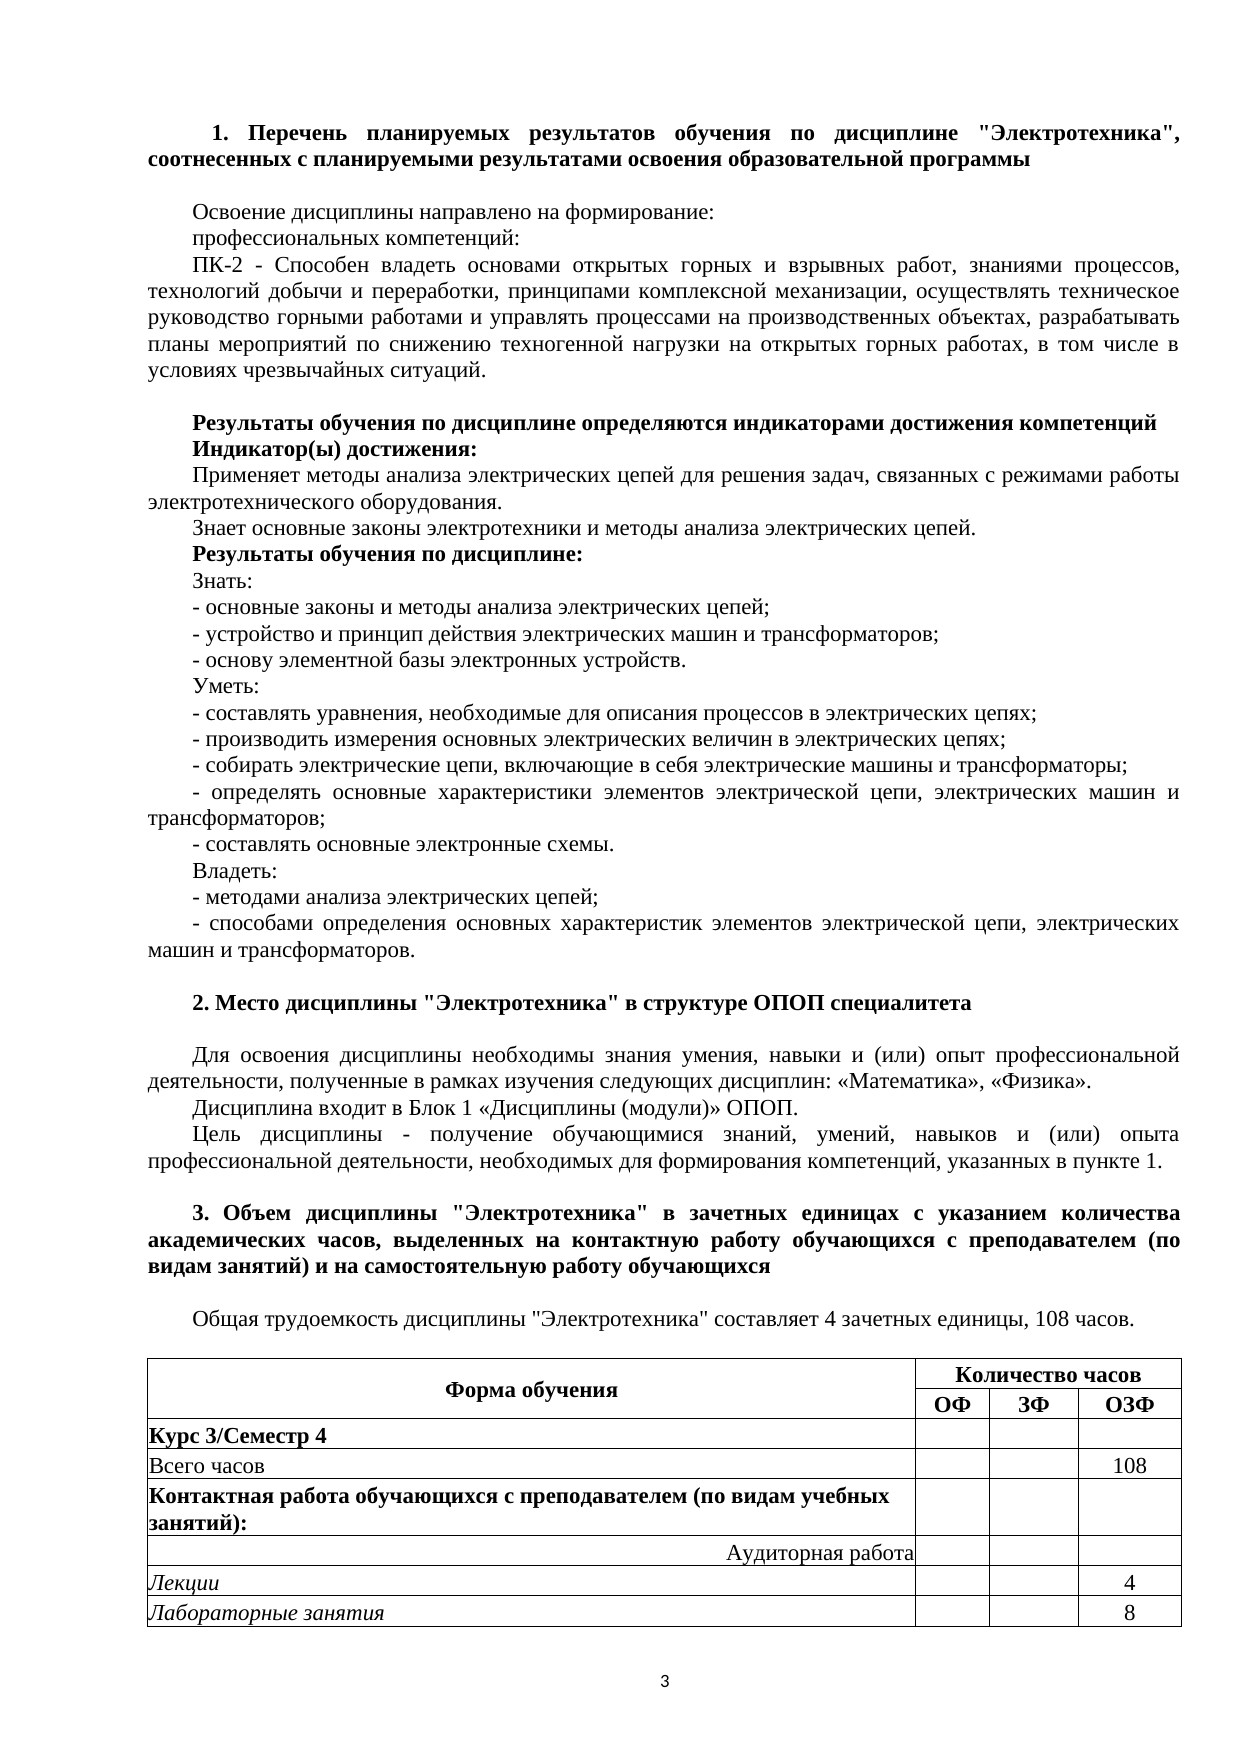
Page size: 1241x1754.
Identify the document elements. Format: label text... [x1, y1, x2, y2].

text Владеть: [148, 857, 1181, 883]
text профессиональных компетенций: [148, 224, 1181, 251]
text - составлять уравнения, необходимые для описания процессов в электрических цепях; [148, 699, 1181, 725]
table_cell 108 [1079, 1449, 1181, 1478]
text Знать: [148, 567, 1181, 593]
text Результаты обучения по дисциплине: [148, 541, 1181, 567]
table_cell Курс 3/Семестр 4 [148, 1419, 915, 1448]
table_cell [990, 1566, 1078, 1595]
table_cell [916, 1566, 989, 1595]
text - способами определения основных характеристик элементов электрической цепи, электрических машин и трансформаторов. [148, 909, 1181, 962]
table_cell [990, 1449, 1078, 1478]
text - устройство и принцип действия электрических машин и трансформаторов; [148, 619, 1181, 646]
text - методами анализа электрических цепей; [148, 883, 1181, 909]
text Освоение дисциплины направлено на формирование: [148, 198, 1181, 224]
text - составлять основные электронные схемы. [148, 830, 1181, 857]
table_cell ЗФ [990, 1389, 1078, 1418]
text Уметь: [148, 672, 1181, 699]
table_cell Аудиторная работа [148, 1536, 915, 1565]
table_cell [916, 1419, 989, 1448]
table_cell [916, 1536, 989, 1565]
table_header Форма обучения [148, 1359, 915, 1418]
text Дисциплина входит в Блок 1 «Дисциплины (модули)» ОПОП. [148, 1094, 1181, 1120]
text Применяет методы анализа электрических цепей для решения задач, связанных с режимами работы электротехнического оборудования. [148, 461, 1181, 514]
text Цель дисциплины - получение обучающимися знаний, умений, навыков и (или) опыта профессиональной деятельности, необходимых для формирования компетенций, указанных в пункте 1. [148, 1120, 1181, 1173]
text 1. Перечень планируемых результатов обучения по дисциплине "Электротехника", соотнесенных с планируемыми результатами освоения образовательной программы [148, 119, 1181, 172]
table_cell [916, 1596, 989, 1626]
table_cell [990, 1479, 1078, 1535]
table_cell 8 [1079, 1596, 1181, 1626]
table_cell Лекции [148, 1566, 915, 1595]
table_cell 4 [1079, 1566, 1181, 1595]
table_cell [1079, 1536, 1181, 1565]
table_cell Лабораторные занятия [148, 1596, 915, 1626]
table_cell [990, 1536, 1078, 1565]
text Индикатор(ы) достижения: [148, 435, 1181, 461]
table_cell ОЗФ [1079, 1389, 1181, 1418]
text Общая трудоемкость дисциплины "Электротехника" составляет 4 зачетных единицы, 108 часов. [148, 1305, 1181, 1331]
table_header Количество часов [916, 1359, 1181, 1388]
text - определять основные характеристики элементов электрической цепи, электрических машин и трансформаторов; [148, 778, 1181, 830]
text - основные законы и методы анализа электрических цепей; [148, 593, 1181, 619]
table_cell [990, 1419, 1078, 1448]
text - собирать электрические цепи, включающие в себя электрические машины и трансформаторы; [148, 751, 1181, 778]
text - основу элементной базы электронных устройств. [148, 646, 1181, 672]
table_cell [990, 1596, 1078, 1626]
table_cell Всего часов [148, 1449, 915, 1478]
text Знает основные законы электротехники и методы анализа электрических цепей. [148, 514, 1181, 541]
table_cell [916, 1479, 989, 1535]
text 2. Место дисциплины "Электротехника" в структуре ОПОП специалитета [148, 988, 1181, 1015]
table_cell [1079, 1479, 1181, 1535]
list Объем дисциплины "Электротехника" в зачетных единицах с указанием количества академических часов, выделенных на контактную работу обучающихся с преподавателем (по видам занятий) и на самостоятельную работу обучающихся [148, 1199, 1181, 1278]
table_cell Контактная работа обучающихся с преподавателем (по видам учебных занятий): [148, 1479, 915, 1535]
text ПК-2 - Способен владеть основами открытых горных и взрывных работ, знаниями процессов, технологий добычи и переработки, принципами комплексной механизации, осуществлять техническое руководство горными работами и управлять процессами на производственных объектах, разрабатывать планы мероприятий по снижению техногенной нагрузки на открытых горных работах, в том числе в условиях чрезвычайных ситуаций. [148, 251, 1181, 382]
table_cell ОФ [916, 1389, 989, 1418]
text - производить измерения основных электрических величин в электрических цепях; [148, 725, 1181, 751]
text Для освоения дисциплины необходимы знания умения, навыки и (или) опыт профессиональной деятельности, полученные в рамках изучения следующих дисциплин: «Математика», «Физика». [148, 1041, 1181, 1094]
text Результаты обучения по дисциплине определяются индикаторами достижения компетенций [148, 409, 1181, 435]
table_cell [1079, 1419, 1181, 1448]
table_cell [916, 1449, 989, 1478]
